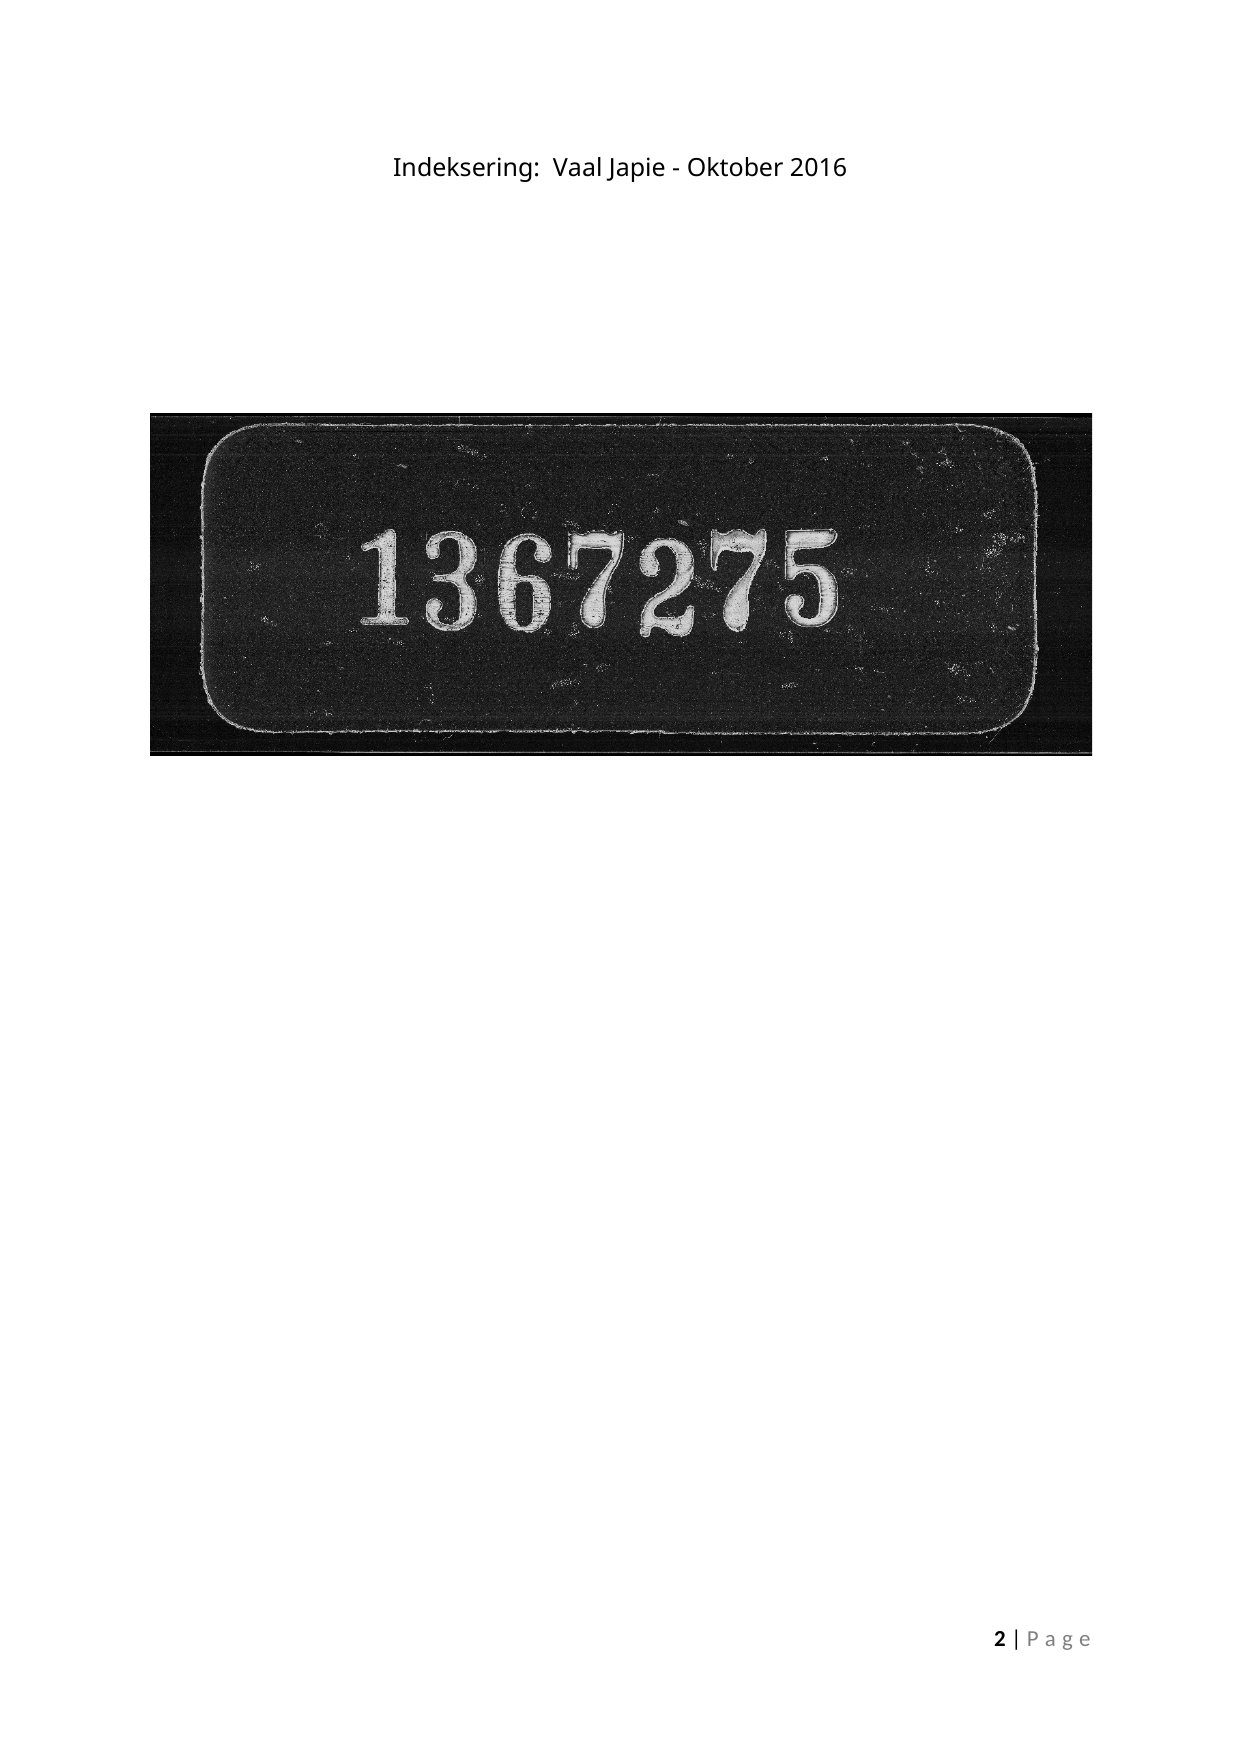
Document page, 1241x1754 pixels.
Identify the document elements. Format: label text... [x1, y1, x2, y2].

text Indeksering: Vaal Japie - Oktober 2016 [150, 150, 1090, 184]
picture [150, 413, 1093, 756]
